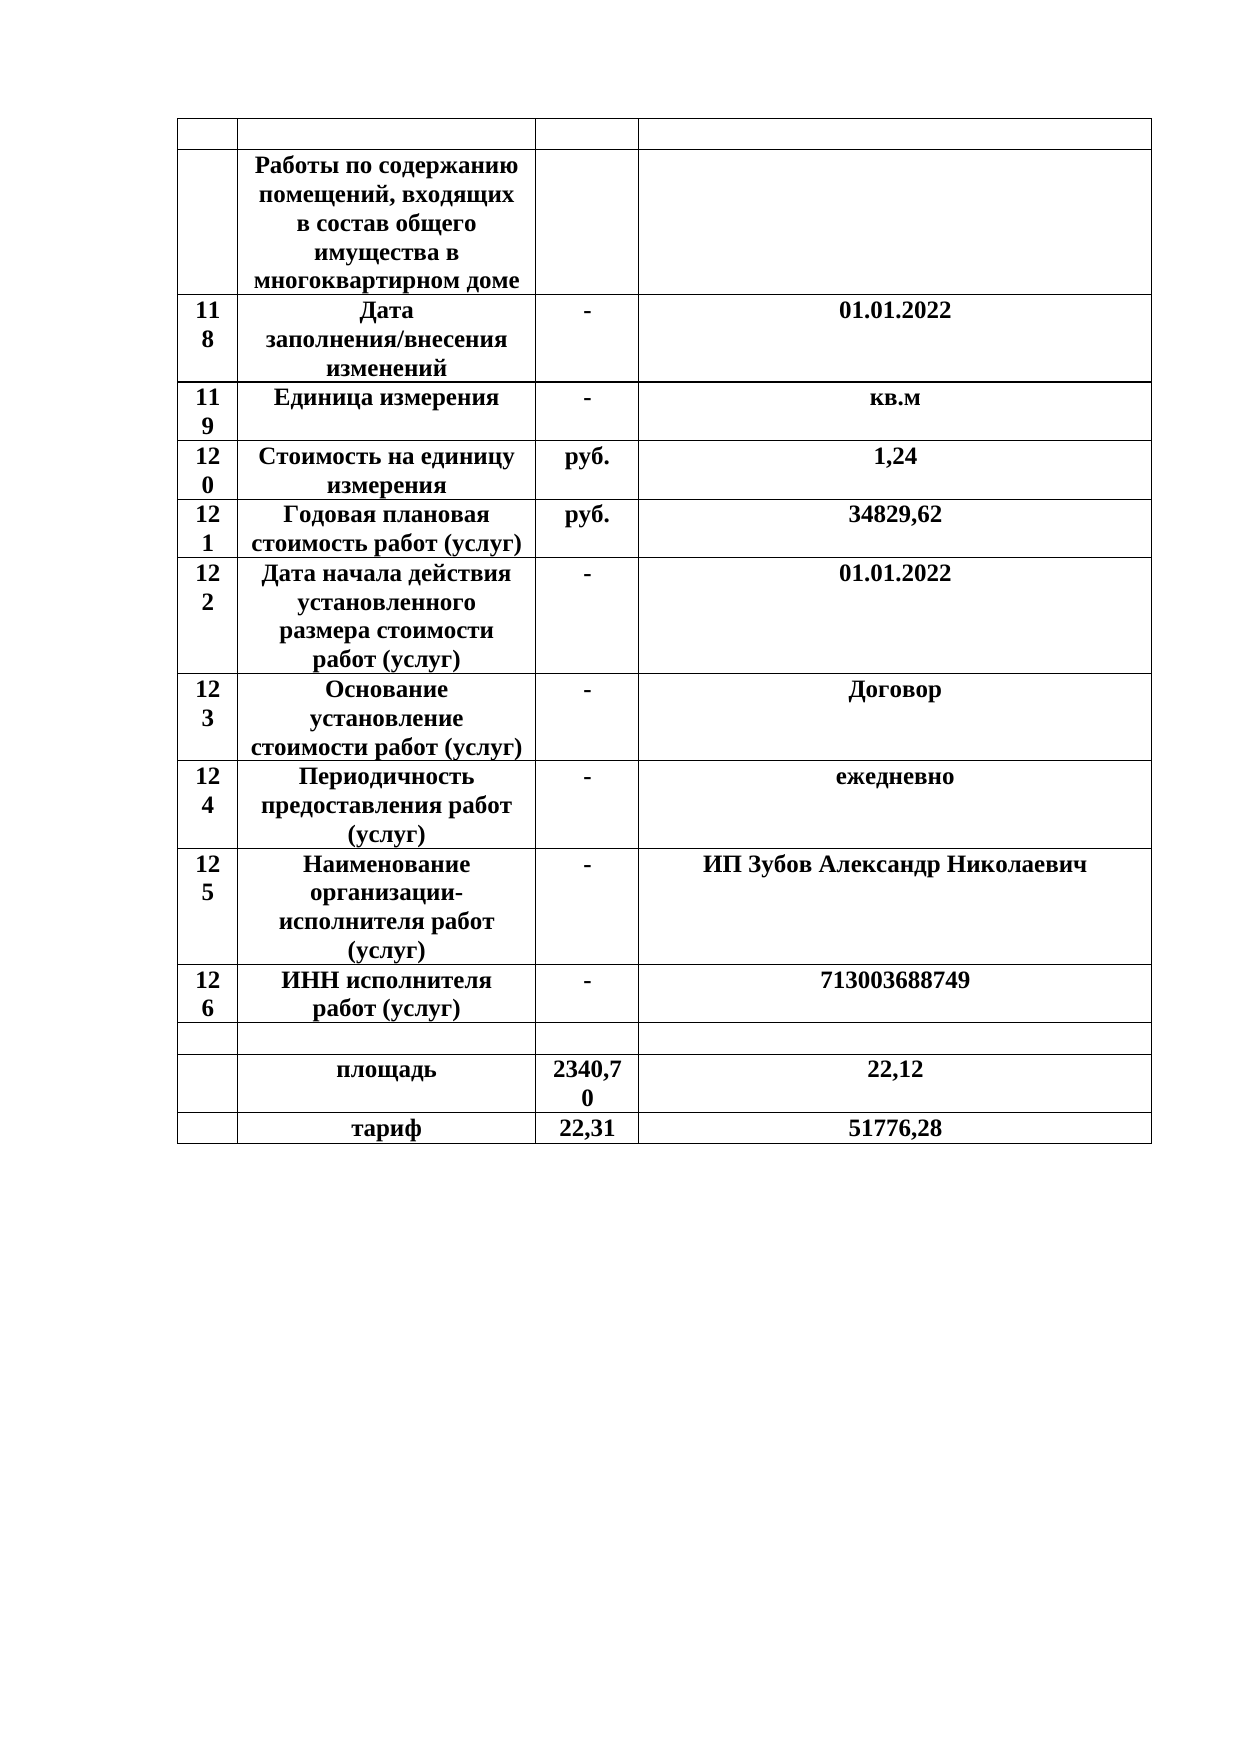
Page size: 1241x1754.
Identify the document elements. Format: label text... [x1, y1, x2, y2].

table_cell [178, 150, 237, 294]
table_cell Наименование организации-исполнителя работ (услуг) [238, 849, 535, 964]
table_cell ИП Зубов Александр Николаевич [639, 849, 1151, 964]
table_cell [178, 119, 237, 149]
table_cell [639, 1023, 1151, 1053]
table_cell 51776,28 [639, 1113, 1151, 1143]
table_cell 1,24 [639, 441, 1151, 498]
table_cell 121 [178, 500, 237, 557]
table_cell кв.м [639, 383, 1151, 440]
table_cell 22,31 [536, 1113, 638, 1143]
table_cell 713003688749 [639, 965, 1151, 1022]
table_cell - [536, 849, 638, 964]
table_cell 118 [178, 295, 237, 381]
table_cell - [536, 558, 638, 673]
table_cell руб. [536, 500, 638, 557]
table_cell тариф [238, 1113, 535, 1143]
table_cell Основание установление стоимости работ (услуг) [238, 674, 535, 760]
table_cell Работы по содержанию помещений, входящих в состав общего имущества в многоквартирном доме [238, 150, 535, 294]
table_cell [639, 119, 1151, 149]
table_cell - [536, 761, 638, 848]
table_cell Дата заполнения/внесения изменений [238, 295, 535, 381]
table_cell 122 [178, 558, 237, 673]
table_cell 2340,70 [536, 1055, 638, 1112]
table_cell [639, 150, 1151, 294]
table_cell ИНН исполнителя работ (услуг) [238, 965, 535, 1022]
table_cell 01.01.2022 [639, 558, 1151, 673]
table_cell Договор [639, 674, 1151, 760]
table_cell 124 [178, 761, 237, 848]
table_cell [536, 119, 638, 149]
table_cell 126 [178, 965, 237, 1022]
table_cell [178, 1023, 237, 1053]
table_cell [178, 1055, 237, 1112]
table_cell 120 [178, 441, 237, 498]
table_cell [178, 1113, 237, 1143]
table_cell - [536, 383, 638, 440]
table_cell - [536, 965, 638, 1022]
table_cell 22,12 [639, 1055, 1151, 1112]
table_cell Единица измерения [238, 383, 535, 440]
table_cell Годовая плановая стоимость работ (услуг) [238, 500, 535, 557]
table_cell 123 [178, 674, 237, 760]
table_cell ежедневно [639, 761, 1151, 848]
table_cell 34829,62 [639, 500, 1151, 557]
table_cell 119 [178, 383, 237, 440]
table_cell - [536, 295, 638, 381]
table_cell 01.01.2022 [639, 295, 1151, 381]
table_cell площадь [238, 1055, 535, 1112]
table_cell [536, 150, 638, 294]
table_cell Дата начала действия установленного размера стоимости работ (услуг) [238, 558, 535, 673]
table_cell руб. [536, 441, 638, 498]
table_cell [238, 119, 535, 149]
table_cell 125 [178, 849, 237, 964]
table_cell Стоимость на единицу измерения [238, 441, 535, 498]
table_cell [238, 1023, 535, 1053]
table_cell Периодичность предоставления работ (услуг) [238, 761, 535, 848]
table_cell - [536, 674, 638, 760]
table_cell [536, 1023, 638, 1053]
